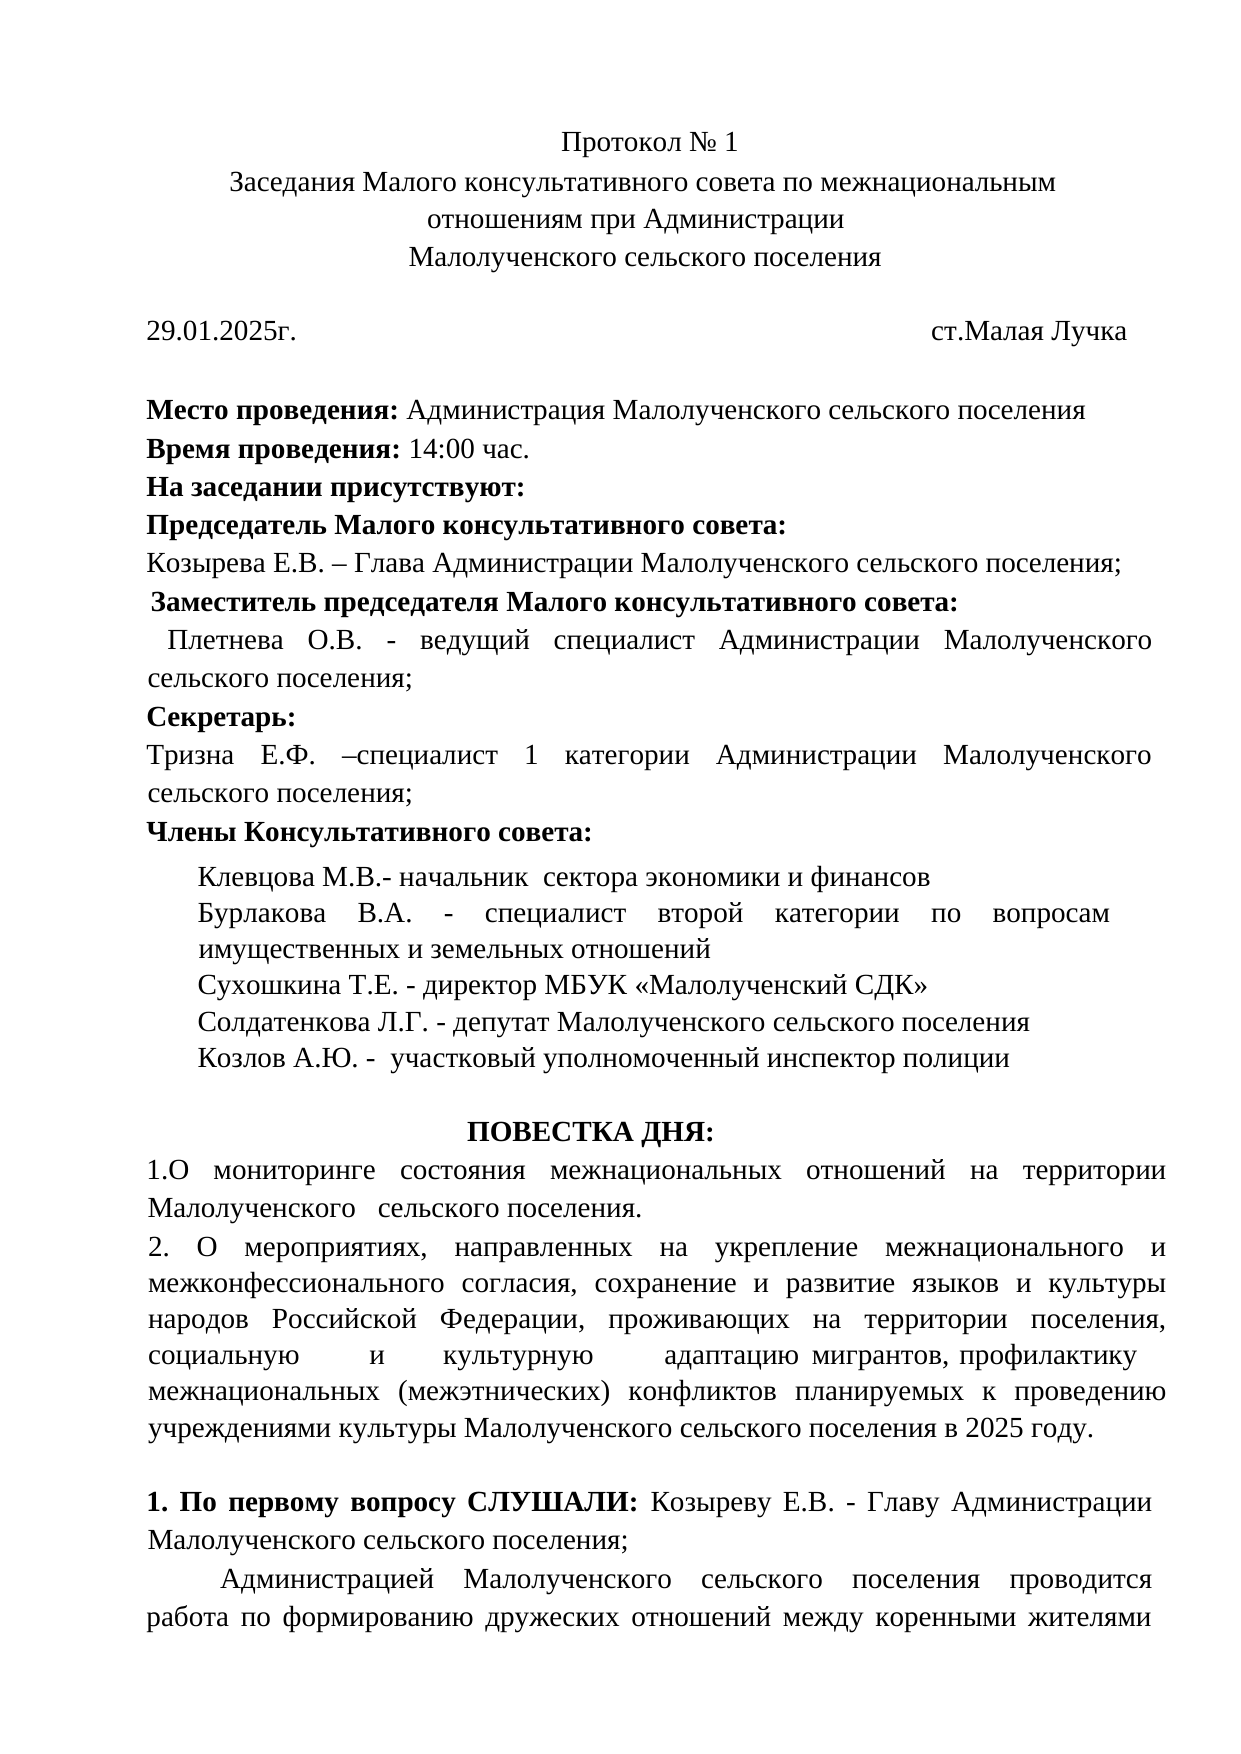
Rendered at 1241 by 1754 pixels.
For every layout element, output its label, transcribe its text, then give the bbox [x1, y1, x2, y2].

text Заседания Малого консультативного совета по межнациональным отношениям при Администрации [229, 164, 1167, 235]
text Плетнева О.В. - ведущий специалист Администрации Малолученского сельского поселения; [146, 622, 1153, 693]
text Члены Консультативного совета: [146, 814, 1167, 848]
text Заместитель председателя Малого консультативного совета: [146, 584, 1167, 618]
text Козырева Е.В. – Глава Администрации Малолученского сельского поселения; [146, 545, 1153, 578]
text 29.01.2025г. ст.Малая Лучка [146, 313, 1153, 347]
text Тризна Е.Ф. –специалист 1 категории Администрации Малолученского сельского поселения; [146, 737, 1153, 808]
text Секретарь: [146, 699, 1167, 733]
text Солдатенкова Л.Г. - депутат Малолученского сельского поселения [197, 1004, 1111, 1037]
text Бурлакова В.А. - специалист второй категории по вопросам имущественных и земельных отношений [197, 895, 1111, 965]
text Председатель Малого консультативного совета: [146, 507, 1167, 541]
text 1.О мониторинге состояния межнациональных отношений на территории Малолученского сельского поселения. [146, 1152, 1167, 1223]
text На заседании присутствуют: [146, 469, 1167, 502]
text Время проведения: 14:00 час. [146, 431, 1167, 464]
text Клевцова М.В.- начальник сектора экономики и финансов [197, 859, 1111, 893]
text Малолученского сельского поселения [408, 239, 1167, 273]
text ПОВЕСТКА ДНЯ: [467, 1114, 1167, 1147]
text 2. О мероприятиях, направленных на укрепление межнационального и межконфессионального согласия, сохранение и развитие языков и культуры народов Российской Федерации, проживающих на территории поселения, социальную и культурную адаптацию мигрантов, профилактику межнациональных (межэтнических) конфликтов планируемых к проведению учреждениями культуры Малолученского сельского поселения в 2025 году. [148, 1229, 1167, 1443]
text Место проведения: Администрация Малолученского сельского поселения [146, 392, 1153, 425]
text 1. По первому вопросу СЛУШАЛИ: Козыреву Е.В. - Главу Администрации Малолученского сельского поселения; [146, 1484, 1153, 1555]
text Козлов А.Ю. - участковый уполномоченный инспектор полиции [197, 1040, 1111, 1073]
text Сухошкина Т.Е. - директор МБУК «Малолученский СДК» [197, 967, 1111, 1001]
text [146, 1561, 1153, 1632]
text Протокол № 1 [148, 124, 1152, 158]
